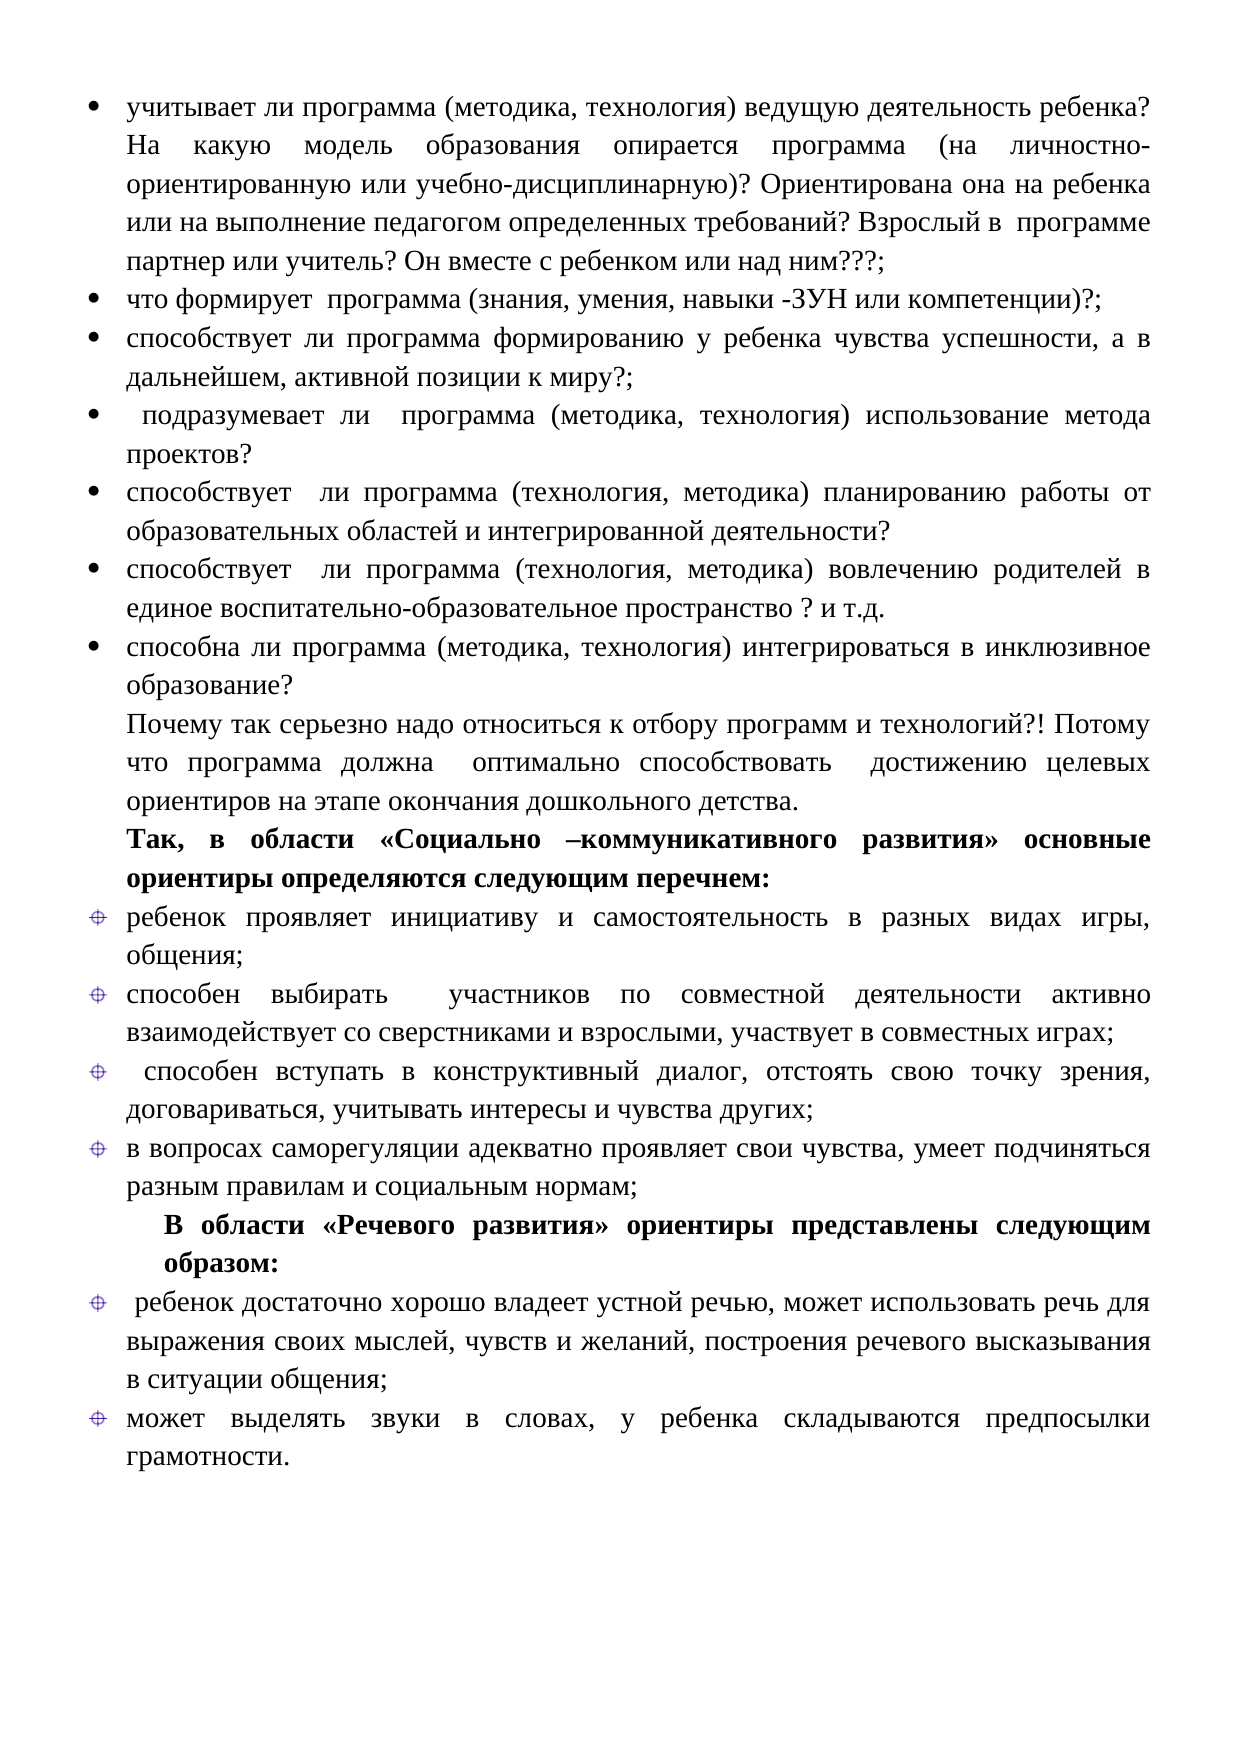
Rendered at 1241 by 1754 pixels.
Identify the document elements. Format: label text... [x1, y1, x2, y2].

list учитывает ли программа (методика, технология) ведущую деятельность ребенка? На какую модель образования опирается программа (на личностно-ориентированную или учебно-дисциплинарную)? Ориентирована она на ребенка или на выполнение педагогом определенных требований? Взрослый в программе партнер или учитель? Он вместе с ребенком или над ним???; [89, 89, 1152, 276]
list подразумевает ли программа (методика, технология) использование метода проектов? [89, 397, 1152, 469]
picture [89, 1294, 107, 1312]
picture [89, 1410, 107, 1427]
list способна ли программа (методика, технология) интегрироваться в инклюзивное образование? [89, 629, 1152, 701]
list способен выбирать участников по совместной деятельности активно взаимодействует со сверстниками и взрослыми, участвует в совместных играх; [89, 976, 1152, 1048]
list Почему так серьезно надо относиться к отбору программ и технологий?! Потому что программа должна оптимально способствовать достижению целевых ориентиров на этапе окончания дошкольного детства. [126, 706, 1152, 817]
picture [89, 1063, 107, 1081]
list Так, в области «Социально –коммуникативного развития» основные ориентиры определяются следующим перечнем: [126, 822, 1152, 894]
list ребенок проявляет инициативу и самостоятельность в разных видах игры, общения; [89, 899, 1152, 971]
list В области «Речевого развития» ориентиры представлены следующим образом: [164, 1207, 1152, 1279]
list способствует ли программа (технология, методика) планированию работы от образовательных областей и интегрированной деятельности? [89, 474, 1152, 547]
list может выделять звуки в словах, у ребенка складываются предпосылки грамотности. [89, 1400, 1152, 1472]
picture [89, 986, 107, 1004]
list что формирует программа (знания, умения, навыки -ЗУН или компетенции)?; [89, 281, 1152, 315]
list способствует ли программа (технология, методика) вовлечению родителей в единое воспитательно-образовательное пространство ? и т.д. [89, 552, 1152, 624]
list способствует ли программа формированию у ребенка чувства успешности, а в дальнейшем, активной позиции к миру?; [89, 320, 1152, 392]
list ребенок достаточно хорошо владеет устной речью, может использовать речь для выражения своих мыслей, чувств и желаний, построения речевого высказывания в ситуации общения; [89, 1284, 1152, 1395]
picture [89, 1140, 107, 1158]
list способен вступать в конструктивный диалог, отстоять свою точку зрения, договариваться, учитывать интересы и чувства других; [89, 1053, 1152, 1125]
picture [89, 909, 107, 926]
list в вопросах саморегуляции адекватно проявляет свои чувства, умеет подчиняться разным правилам и социальным нормам; [89, 1130, 1152, 1202]
